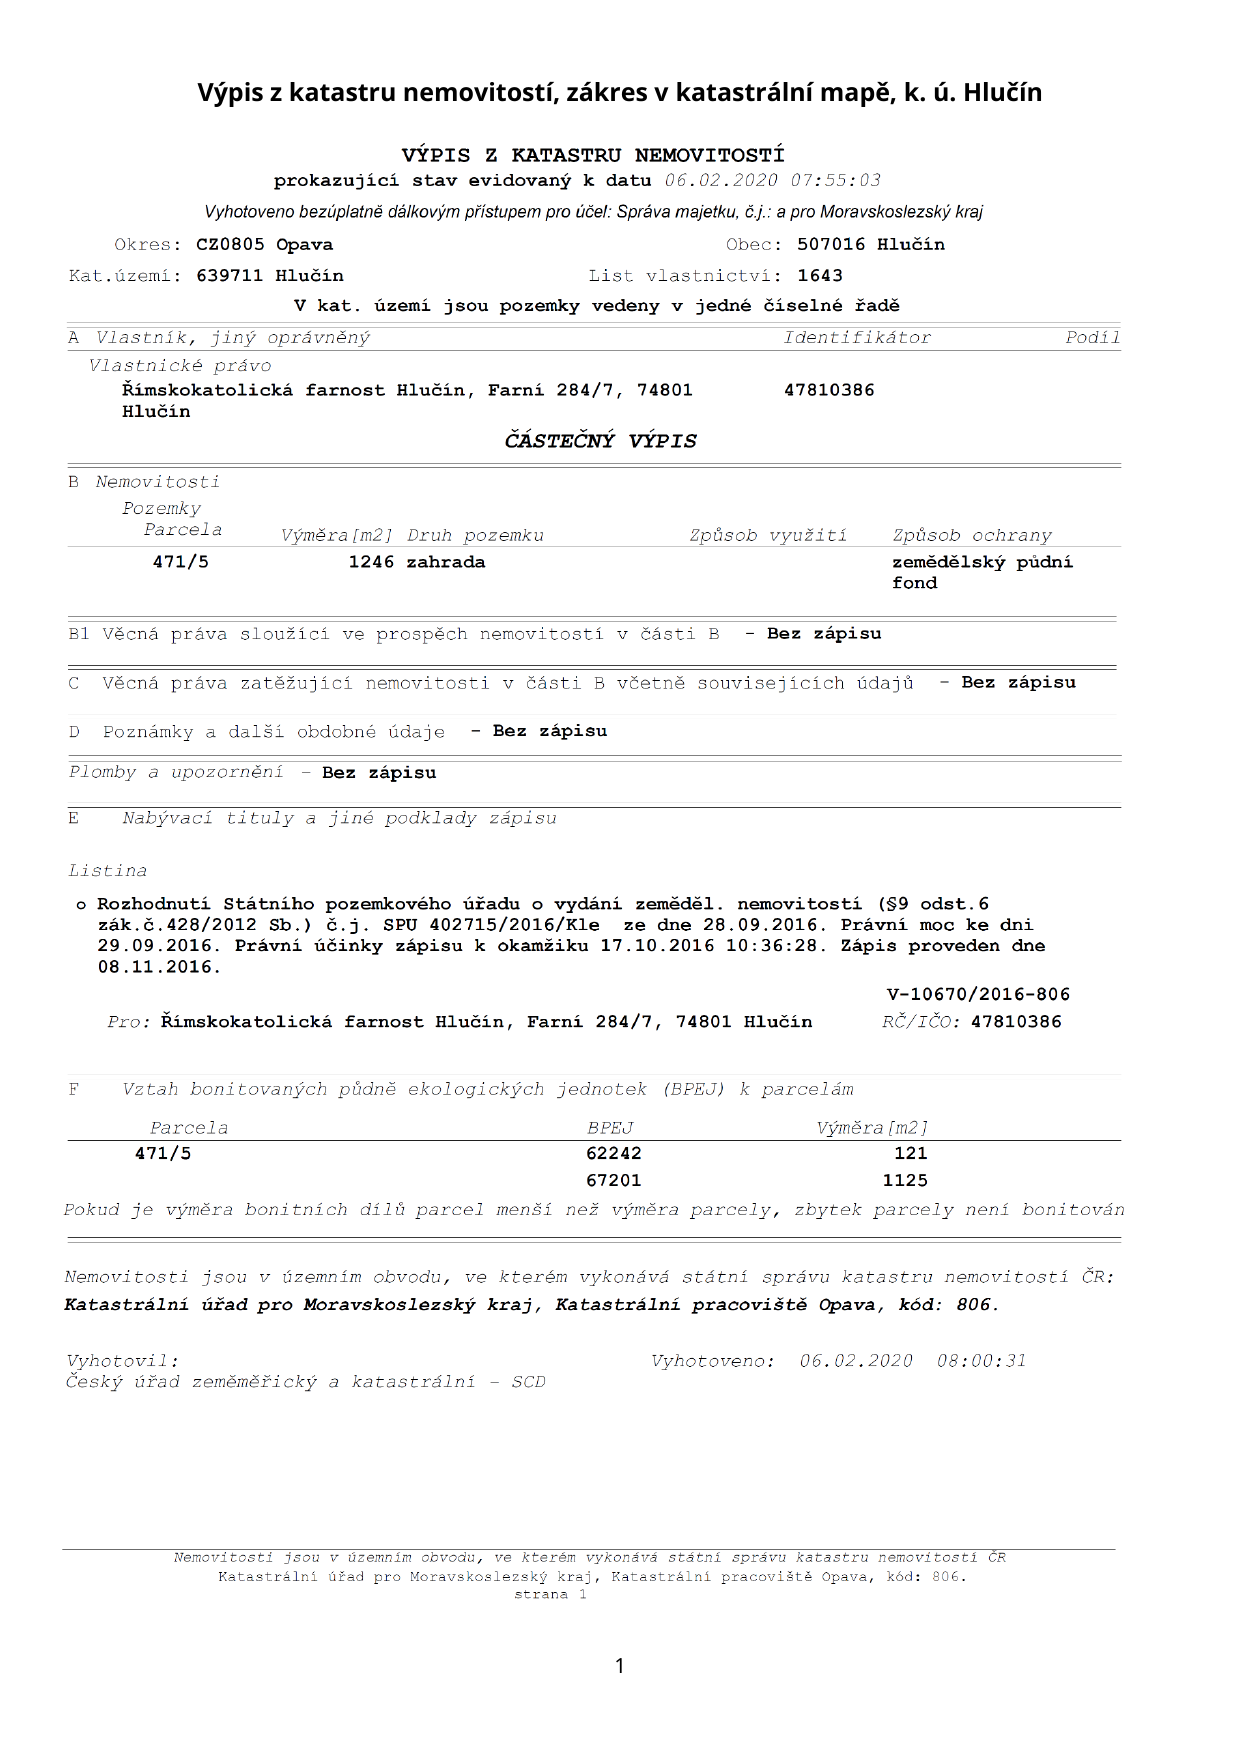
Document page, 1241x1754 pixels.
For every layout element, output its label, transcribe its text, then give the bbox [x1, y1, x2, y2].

text Výpis z katastru nemovitostí, zákres v katastrální mapě, k. ú. Hlučín [75, 75, 1165, 109]
picture [54, 110, 1186, 1617]
